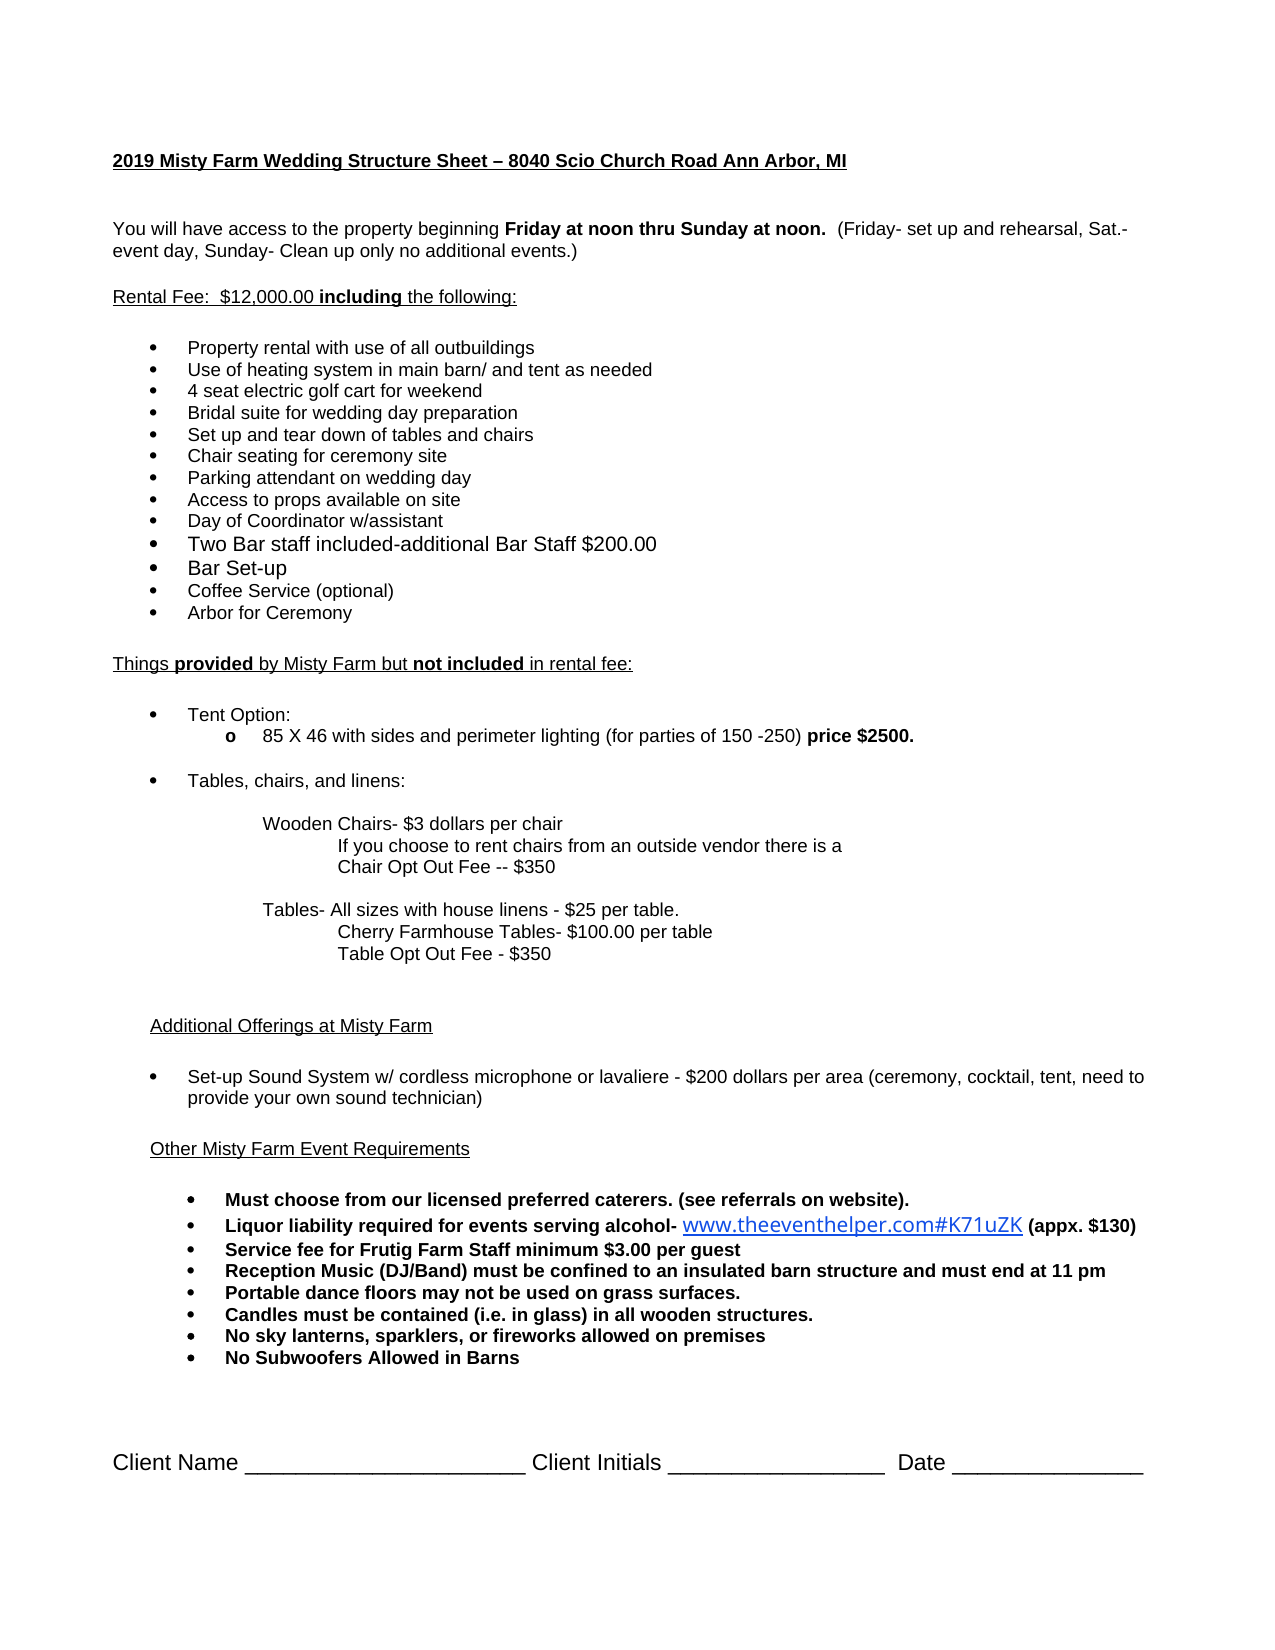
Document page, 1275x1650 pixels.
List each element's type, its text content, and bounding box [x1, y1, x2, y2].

list Two Bar staff included-additional Bar Staff $200.00 [150, 532, 1162, 556]
list Parking attendant on wedding day [150, 467, 1162, 489]
list Wooden Chairs- $3 dollars per chair [262, 813, 1162, 834]
text Other Misty Farm Event Requirements [112, 1138, 1162, 1159]
list Bar Set-up [150, 556, 1162, 580]
list Use of heating system in main barn/ and tent as needed [150, 359, 1162, 380]
list Service fee for Frutig Farm Staff minimum $3.00 per guest [187, 1239, 1162, 1260]
list Tables, chairs, and linens: [150, 770, 1162, 791]
text Things provided by Misty Farm but not included in rental fee: [112, 653, 1162, 674]
text Rental Fee: $12,000.00 including the following: [112, 286, 1162, 308]
list Tent Option: [150, 703, 1162, 725]
list Table Opt Out Fee - $350 [262, 942, 1162, 964]
list Property rental with use of all outbuildings [150, 337, 1162, 359]
list Portable dance floors may not be used on grass surfaces. [187, 1282, 1162, 1304]
text 2019 Misty Farm Wedding Structure Sheet – 8040 Scio Church Road Ann Arbor, MI [112, 150, 1162, 172]
list No sky lanterns, sparklers, or fireworks allowed on premises [187, 1325, 1162, 1347]
list Must choose from our licensed preferred caterers. (see referrals on website). [187, 1188, 1162, 1210]
list Tables- All sizes with house linens - $25 per table. [262, 899, 1162, 921]
list Candles must be contained (i.e. in glass) in all wooden structures. [187, 1304, 1162, 1325]
text Additional Offerings at Misty Farm [112, 1015, 1162, 1036]
text You will have access to the property beginning Friday at noon thru Sunday at noon. (Friday- set up and rehearsal, Sat.- event day, Sunday- Clean up only no additional events.) [112, 197, 1162, 261]
list Set up and tear down of tables and chairs [150, 424, 1162, 445]
list Liquor liability required for events serving alcohol- www.theeventhelper.com#K71uZK (appx. $130) [187, 1210, 1162, 1239]
list Bridal suite for wedding day preparation [150, 402, 1162, 424]
list 4 seat electric golf cart for weekend [150, 380, 1162, 402]
list Arbor for Ceremony [150, 602, 1162, 623]
list 85 X 46 with sides and perimeter lighting (for parties of 150 -250) price $2500. [225, 725, 1162, 748]
list Day of Coordinator w/assistant [150, 510, 1162, 532]
list Access to props available on site [150, 489, 1162, 510]
list If you choose to rent chairs from an outside vendor there is a [262, 834, 1162, 856]
list Cherry Farmhouse Tables- $100.00 per table [262, 921, 1162, 942]
list Coffee Service (optional) [150, 580, 1162, 602]
list Reception Music (DJ/Band) must be confined to an insulated barn structure and must end at 11 pm [187, 1260, 1162, 1282]
text Client Name ______________________ Client Initials _________________ Date _______________ [112, 1448, 1162, 1475]
list No Subwoofers Allowed in Barns [187, 1347, 1162, 1369]
list Chair seating for ceremony site [150, 445, 1162, 467]
list Set-up Sound System w/ cordless microphone or lavaliere - $200 dollars per area (ceremony, cocktail, tent, need to provide your own sound technician) [150, 1065, 1162, 1109]
list Chair Opt Out Fee -- $350 [262, 856, 1162, 878]
